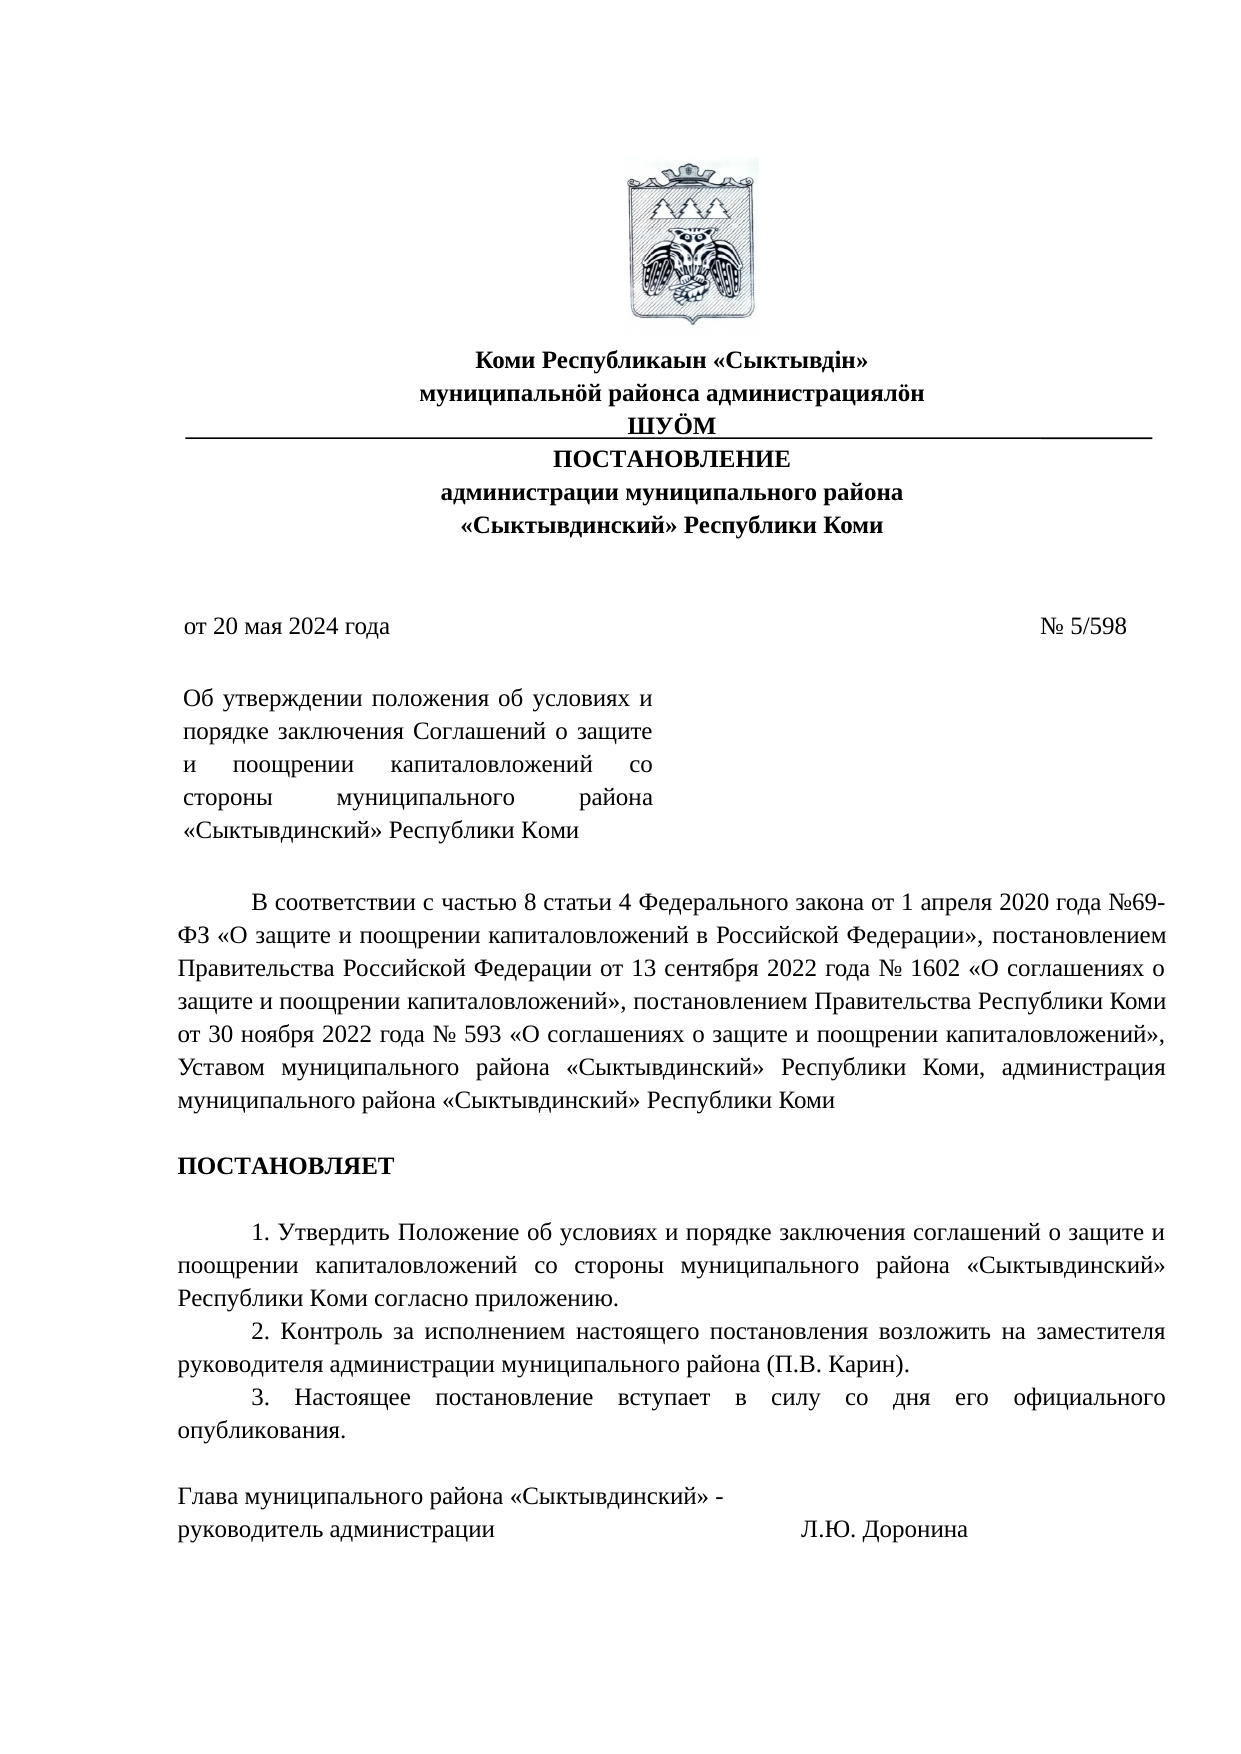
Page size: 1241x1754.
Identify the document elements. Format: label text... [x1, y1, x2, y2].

text руководитель администрации Л.Ю. Доронина [177, 1514, 1167, 1543]
picture [621, 157, 760, 337]
text от 20 мая 2024 года № 5/598 [177, 611, 1167, 640]
table_header Об утверждении положения об условиях и порядке заключения Соглашений о защите и поощрении капиталовложений со стороны муниципального района «Сыктывдинский» Республики Коми [177, 644, 659, 887]
title ПОСТАНОВЛЯЕТ [177, 1151, 1167, 1180]
text 3. Настоящее постановление вступает в силу со дня его официального опубликования. [177, 1382, 1167, 1444]
text администрации муниципального района [177, 477, 1167, 506]
subtitle ПОСТАНОВЛЕНИЕ [177, 444, 1167, 473]
text В соответствии с частью 8 статьи 4 Федерального закона от 1 апреля 2020 года №69-ФЗ «О защите и поощрении капиталовложений в Российской Федерации», постановлением Правительства Российской Федерации от 13 сентября 2022 года № 1602 «О соглашениях о защите и поощрении капиталовложений», постановлением Правительства Республики Коми от 30 ноября 2022 года № 593 «О соглашениях о защите и поощрении капиталовложений», Уставом муниципального района «Сыктывдинский» Республики Коми, администрация муниципального района «Сыктывдинский» Республики Коми [177, 887, 1167, 1114]
subtitle ШУÖМ [177, 411, 1167, 440]
text Коми Республикаын «Сыктывдін» [177, 151, 1167, 374]
text Глава муниципального района «Сыктывдинский» - [177, 1481, 1167, 1510]
text 2. Контроль за исполнением настоящего постановления возложить на заместителя руководителя администрации муниципального района (П.В. Карин). [177, 1316, 1167, 1378]
title 1. Утвердить Положение об условиях и порядке заключения соглашений о защите и поощрении капиталовложений со стороны муниципального района «Сыктывдинский» Республики Коми согласно приложению. [177, 1217, 1167, 1312]
text «Сыктывдинский» Республики Коми [177, 510, 1167, 539]
text муниципальнӧй районса администрациялӧн [177, 378, 1167, 407]
